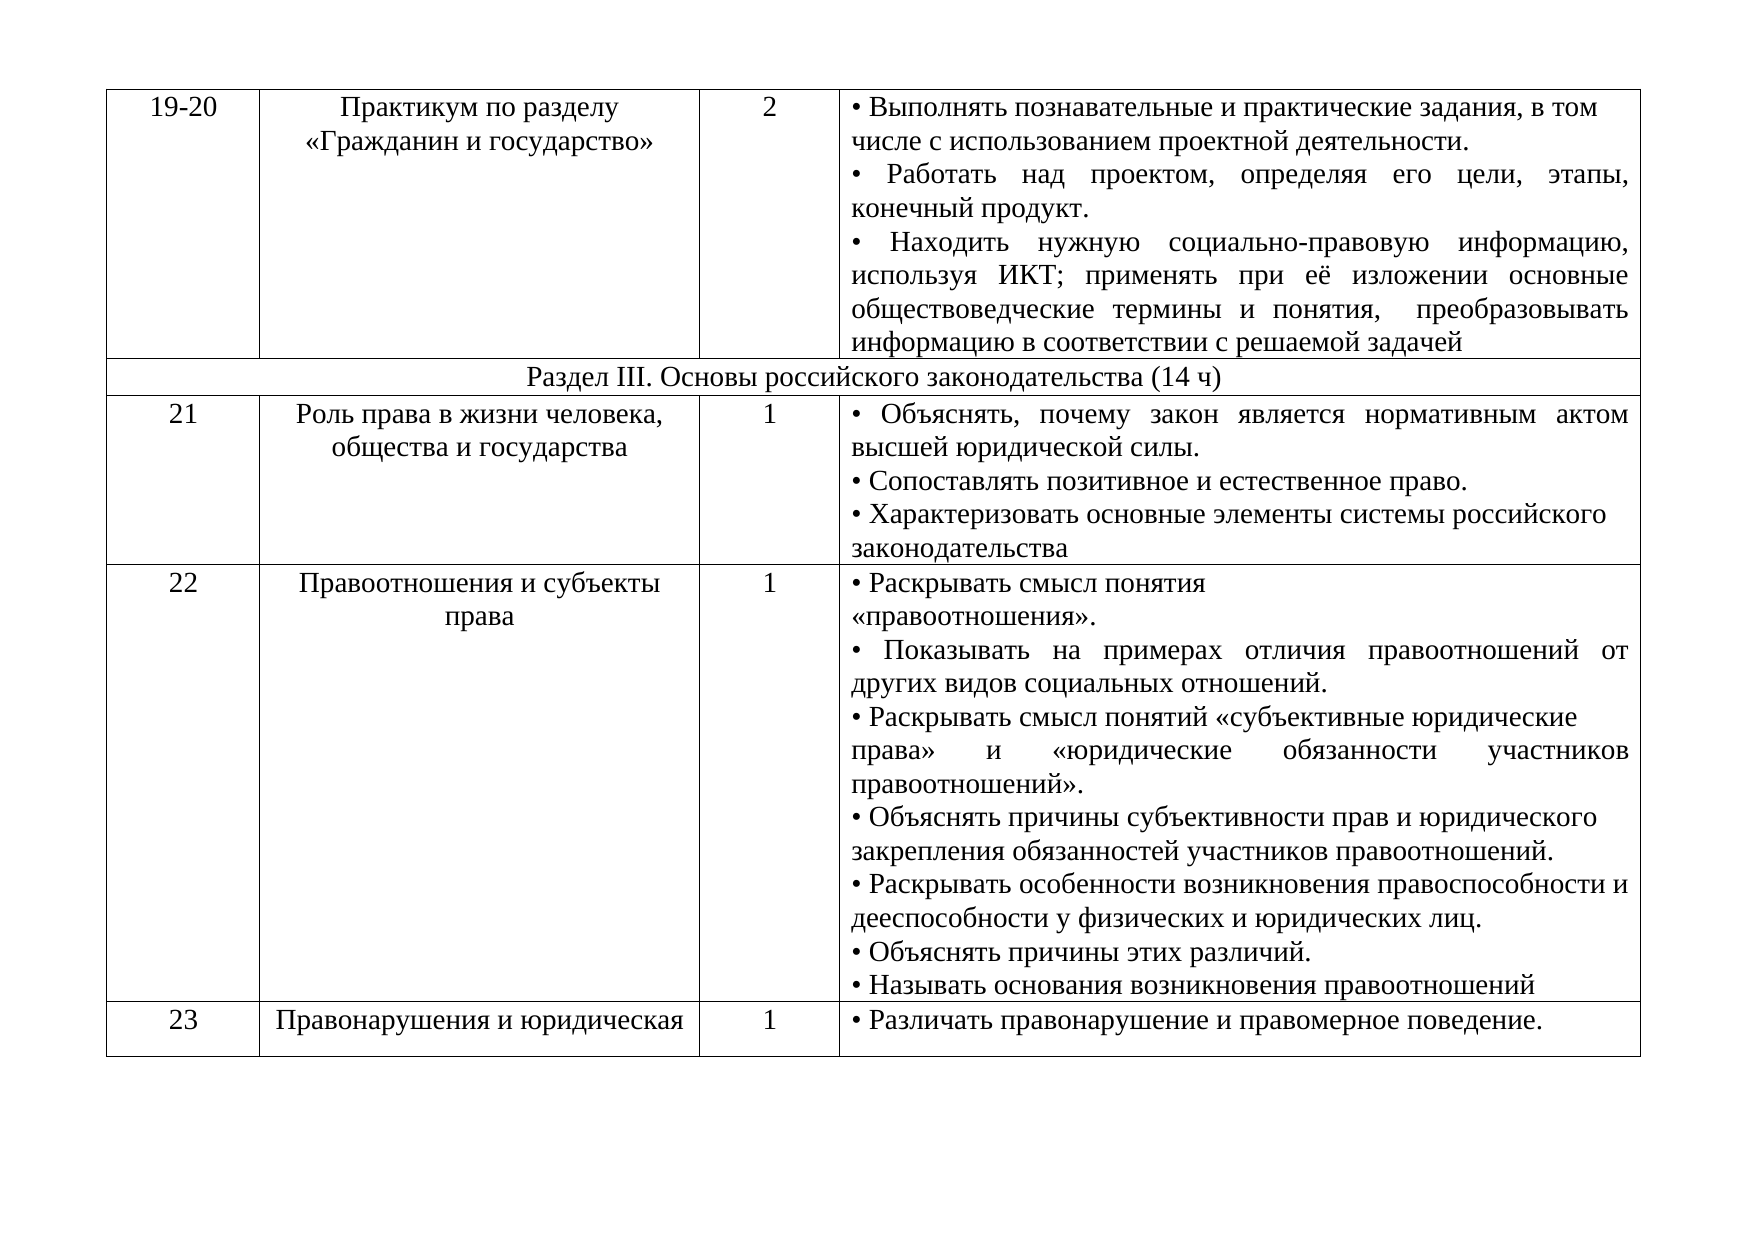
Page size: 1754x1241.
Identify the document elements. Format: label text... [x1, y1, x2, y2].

table_cell Раздел III. Основы российского законодательства (14 ч) [107, 359, 1640, 395]
table_cell 1 [700, 1002, 839, 1056]
table_cell Правоотношения и субъекты права [260, 565, 699, 1001]
table_cell • Раскрывать смысл понятия «правоотношения». • Показывать на примерах отличия правоотношений от других видов социальных отношений. • Раскрывать смысл понятий «субъективные юридические права» и «юридические обязанности участников правоотношений». • Объяснять причины субъективности прав и юридического закрепления обязанностей участников правоотношений. • Раскрывать особенности возникновения правоспособности и дееспособности у физических и юридических лиц. • Объяснять причины этих различий. • Называть основания возникновения правоотношений [840, 565, 1640, 1001]
table_cell 23 [107, 1002, 259, 1056]
table_cell • Выполнять познавательные и практические задания, в том числе с использованием проектной деятельности. • Работать над проектом, определяя его цели, этапы, конечный продукт. • Находить нужную социально-правовую информацию, используя ИКТ; применять при её изложении основные обществоведческие термины и понятия, преобразовывать информацию в соответствии с решаемой задачей [840, 90, 1640, 358]
table_cell 19-20 [107, 90, 259, 358]
table_cell 1 [700, 396, 839, 564]
table_cell 2 [700, 90, 839, 358]
table_cell 1 [700, 565, 839, 1001]
table_cell 21 [107, 396, 259, 564]
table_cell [260, 1002, 699, 1056]
table_cell 22 [107, 565, 259, 1001]
table_cell Роль права в жизни человека, общества и государства [260, 396, 699, 564]
table_cell • Объяснять, почему закон является нормативным актом высшей юридической силы. • Сопоставлять позитивное и естественное право. • Характеризовать основные элементы системы российского законодательства [840, 396, 1640, 564]
table_cell Практикум по разделу «Гражданин и государство» [260, 90, 699, 358]
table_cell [840, 1002, 1640, 1056]
